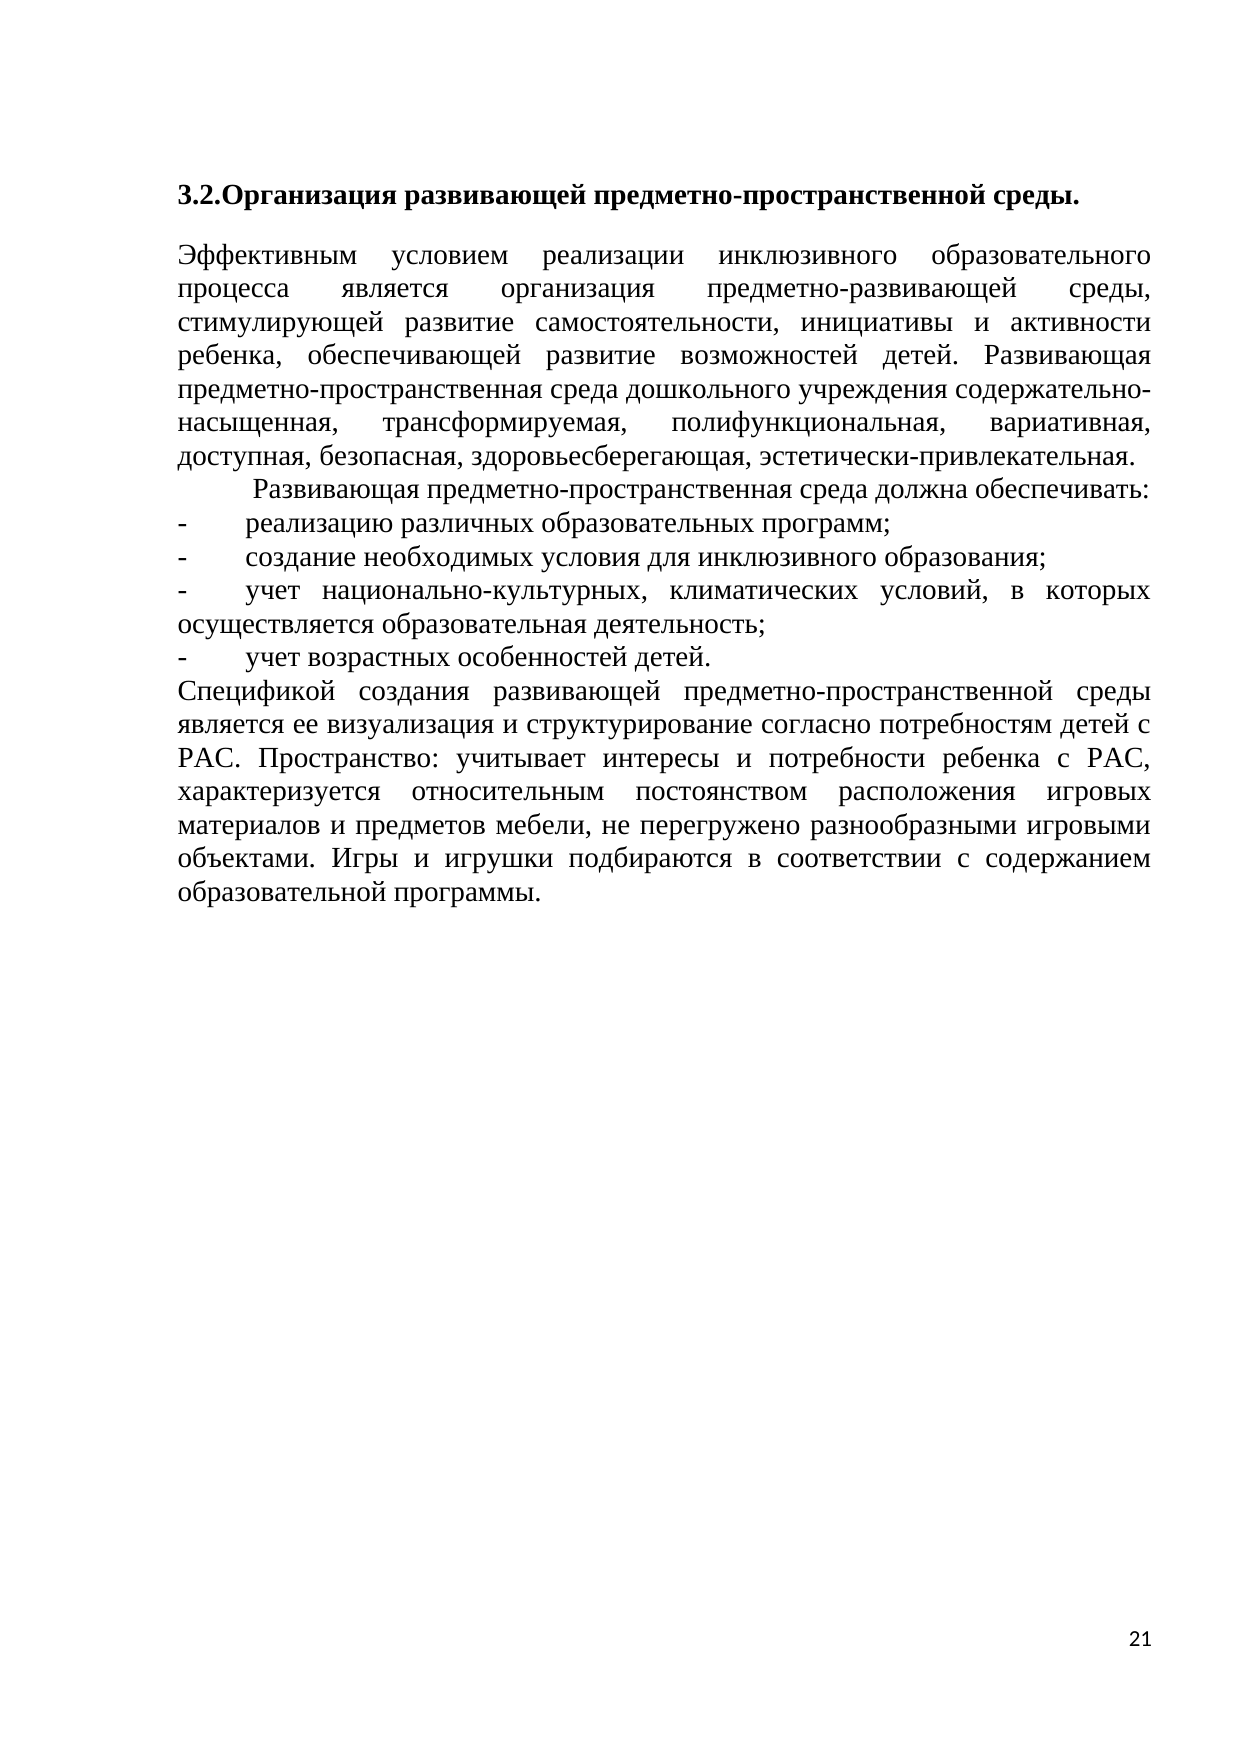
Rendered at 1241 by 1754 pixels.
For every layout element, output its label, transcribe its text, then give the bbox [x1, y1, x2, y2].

text Эффективным условием реализации инклюзивного образовательного процесса является организация предметно-развивающей среды, стимулирующей развитие самостоятельности, инициативы и активности ребенка, обеспечивающей развитие возможностей детей. Развивающая предметно-пространственная среда дошкольного учреждения содержательно-насыщенная, трансформируемая, полифункциональная, вариативная, доступная, безопасная, здоровьесберегающая, эстетически-привлекательная. [177, 237, 1152, 472]
text Спецификой создания развивающей предметно-пространственной среды является ее визуализация и структурирование согласно потребностям детей с РАС. Пространство: учитывает интересы и потребности ребенка с РАС, характеризуется относительным постоянством расположения игровых материалов и предметов мебели, не перегружено разнообразными игровыми объектами. Игры и игрушки подбираются в соответствии с содержанием образовательной программы. [177, 673, 1152, 908]
text - учет национально-культурных, климатических условий, в которых осуществляется образовательная деятельность; [177, 572, 1152, 639]
text - учет возрастных особенностей детей. [177, 639, 1152, 673]
text Развивающая предметно-пространственная среда должна обеспечивать: [252, 472, 1152, 505]
text - реализацию различных образовательных программ; [177, 505, 1152, 539]
text 3.2.Организация развивающей предметно-пространственной среды. [177, 177, 1152, 211]
text - создание необходимых условия для инклюзивного образования; [177, 539, 1152, 572]
